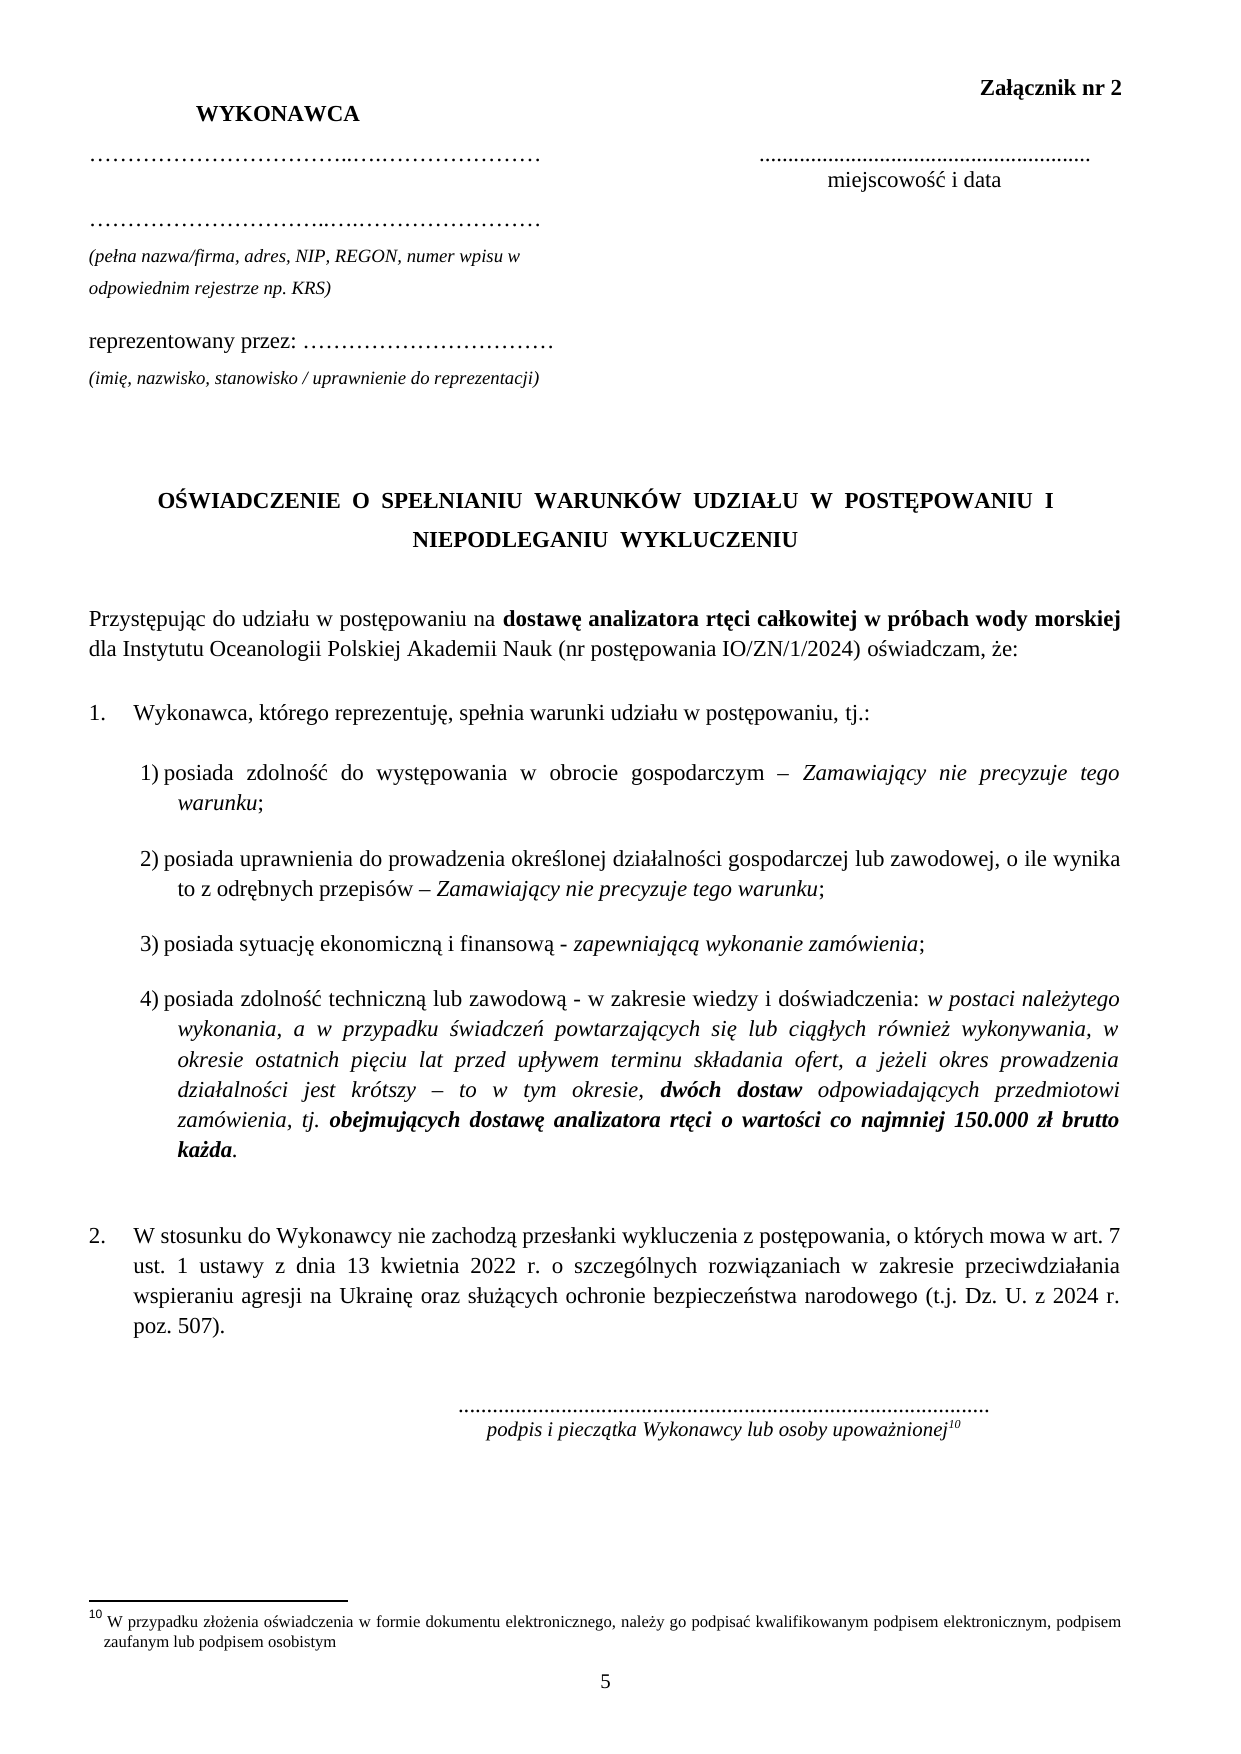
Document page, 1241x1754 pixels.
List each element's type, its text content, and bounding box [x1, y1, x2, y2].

text (pełna nazwa/firma, adres, NIP, REGON, numer wpisu w [89, 245, 1122, 267]
list W stosunku do Wykonawcy nie zachodzą przesłanki wykluczenia z postępowania, o których mowa w art. 7 ust. 1 ustawy z dnia 13 kwietnia 2022 r. o szczególnych rozwiązaniach w zakresie przeciwdziałania wspieraniu agresji na Ukrainę oraz służących ochronie bezpieczeństwa narodowego (t.j. Dz. U. z 2024 r. poz. 507). [89, 1222, 1122, 1339]
text ……………………………..….………………… .......................................................... [89, 140, 1122, 166]
list Wykonawca, którego reprezentuję, spełnia warunki udziału w postępowaniu, tj.: [89, 699, 1122, 725]
list posiada zdolność techniczną lub zawodową - w zakresie wiedzy i doświadczenia: w postaci należytego wykonania, a w przypadku świadczeń powtarzających się lub ciągłych również wykonywania, w okresie ostatnich pięciu lat przed upływem terminu składania ofert, a jeżeli okres prowadzenia działalności jest krótszy – to w tym okresie, dwóch dostaw odpowiadających przedmiotowi zamówienia, tj. obejmujących dostawę analizatora rtęci o wartości co najmniej 150.000 zł brutto każda. [140, 985, 1122, 1163]
text Załącznik nr 2 [89, 74, 1122, 100]
text podpis i pieczątka Wykonawcy lub osoby upoważnionej [89, 1417, 1122, 1441]
text ............................................................................................. [458, 1367, 1122, 1417]
text OŚWIADCZENIE O SPEŁNIANIU WARUNKÓW UDZIAŁU W POSTĘPOWANIU I NIEPODLEGANIU WYKLUCZENIU [89, 487, 1122, 553]
text (imię, nazwisko, stanowisko / uprawnienie do reprezentacji) [89, 367, 1122, 388]
text reprezentowany przez: …………………………… [89, 327, 1122, 354]
list posiada zdolność do występowania w obrocie gospodarczym – Zamawiający nie precyzuje tego warunku; [140, 759, 1122, 816]
list posiada sytuację ekonomiczną i finansową - zapewniającą wykonanie zamówienia; [140, 930, 1122, 956]
list posiada uprawnienia do prowadzenia określonej działalności gospodarczej lub zawodowej, o ile wynika to z odrębnych przepisów – Zamawiający nie precyzuje tego warunku; [140, 844, 1122, 901]
text …………………………..….…………………… [89, 206, 1122, 232]
text odpowiednim rejestrze np. KRS) [89, 277, 1122, 299]
text WYKONAWCA [196, 100, 1122, 127]
text Przystępując do udziału w postępowaniu na dostawę analizatora rtęci całkowitej w próbach wody morskiej dla Instytutu Oceanologii Polskiej Akademii Nauk (nr postępowania IO/ZN/1/2024) oświadczam, że: [89, 605, 1122, 662]
text miejscowość i data [89, 166, 1122, 192]
